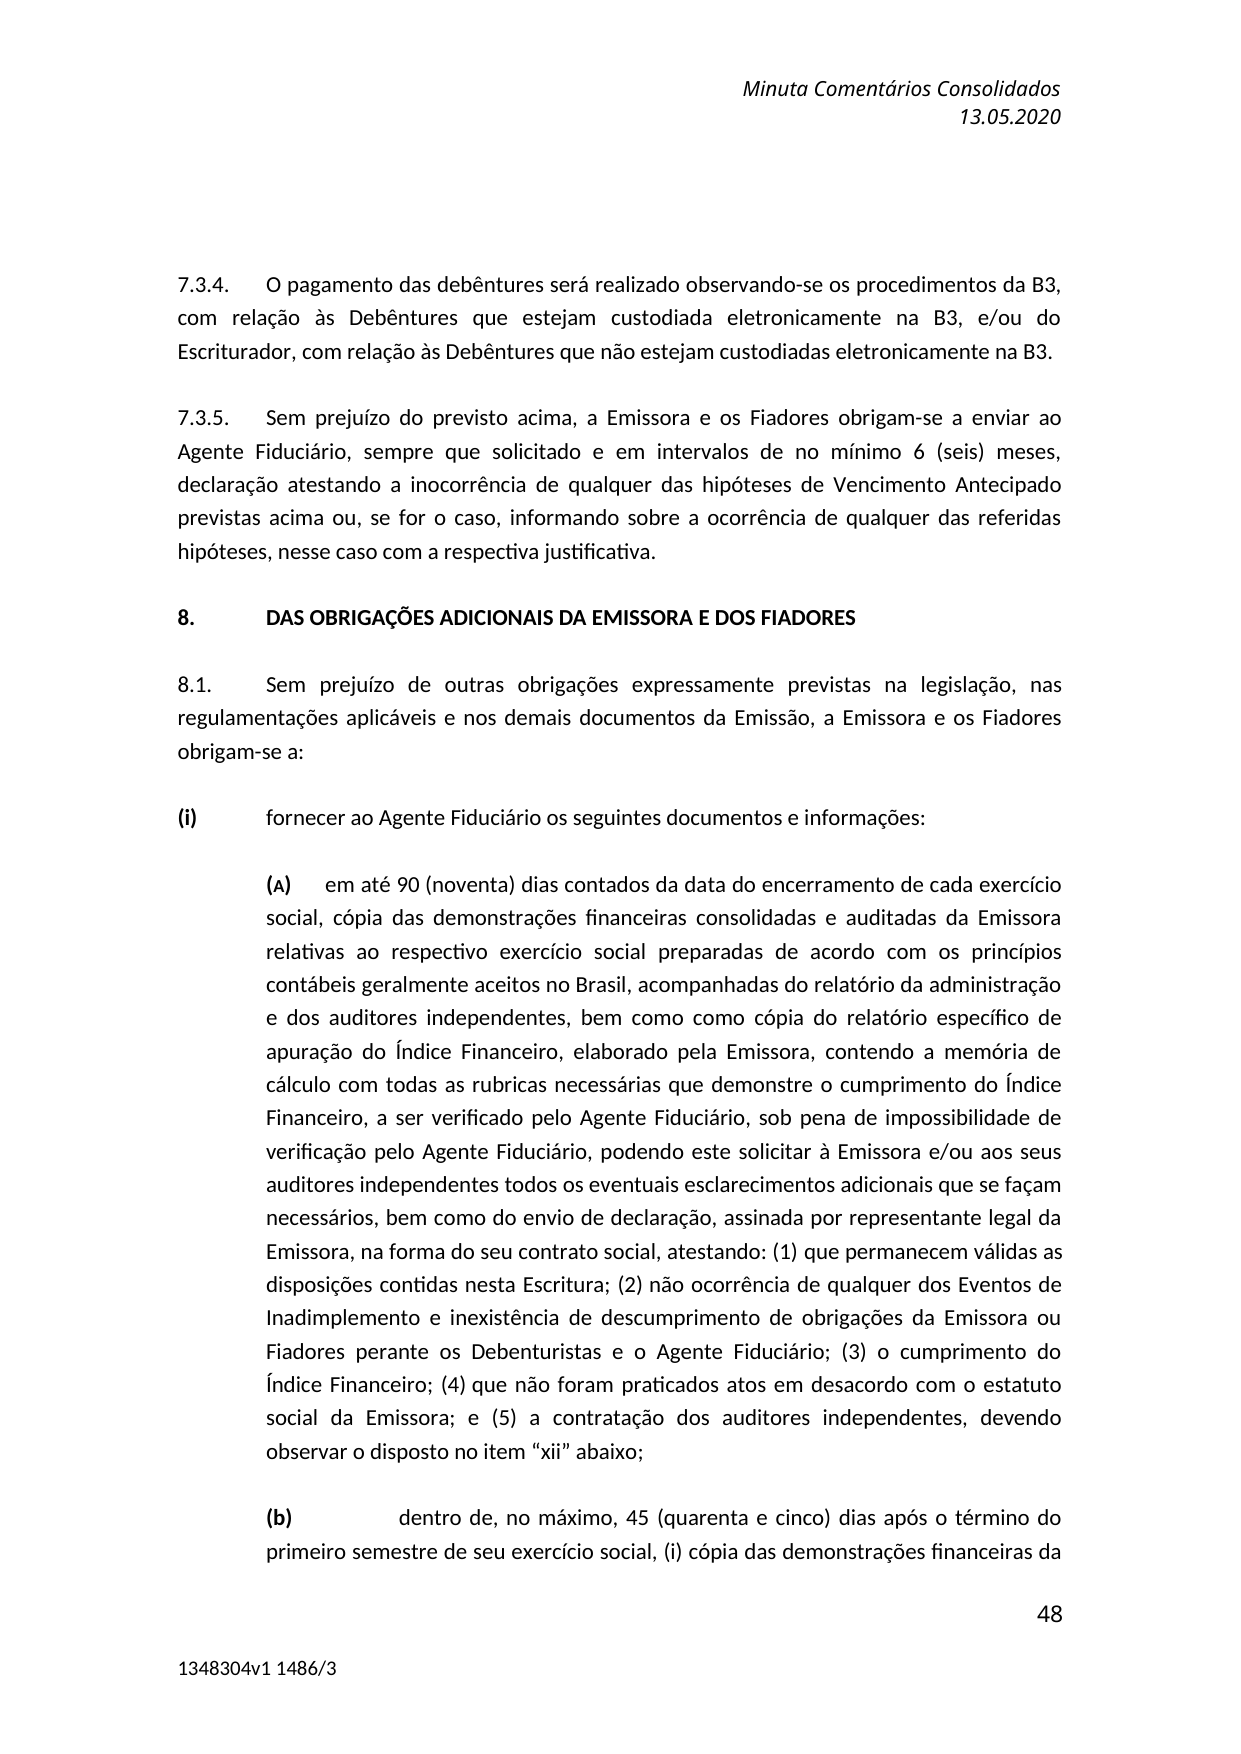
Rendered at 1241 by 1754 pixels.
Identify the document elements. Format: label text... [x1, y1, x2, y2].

list DAS OBRIGAÇÕES ADICIONAIS DA EMISSORA E DOS FIADORES [177, 599, 1063, 632]
list O pagamento das debêntures será realizado observando-se os procedimentos da B3, com relação às Debêntures que estejam custodiada eletronicamente na B3, e/ou do Escriturador, com relação às Debêntures que não estejam custodiadas eletronicamente na B3. [177, 266, 1063, 366]
list em até 90 (noventa) dias contados da data do encerramento de cada exercício social, cópia das demonstrações financeiras consolidadas e auditadas da Emissora relativas ao respectivo exercício social preparadas de acordo com os princípios contábeis geralmente aceitos no Brasil, acompanhadas do relatório da administração e dos auditores independentes, bem como como cópia do relatório específico de apuração do Índice Financeiro, elaborado pela Emissora, contendo a memória de cálculo com todas as rubricas necessárias que demonstre o cumprimento do Índice Financeiro, a ser verificado pelo Agente Fiduciário, sob pena de impossibilidade de verificação pelo Agente Fiduciário, podendo este solicitar à Emissora e/ou aos seus auditores independentes todos os eventuais esclarecimentos adicionais que se façam necessários, bem como do envio de declaração, assinada por representante legal da Emissora, na forma do seu contrato social, atestando: (1) que permanecem válidas as disposições contidas nesta Escritura; (2) não ocorrência de qualquer dos Eventos de Inadimplemento e inexistência de descumprimento de obrigações da Emissora ou Fiadores perante os Debenturistas e o Agente Fiduciário; (3) o cumprimento do Índice Financeiro; (4) que não foram praticados atos em desacordo com o estatuto social da Emissora; e (5) a contratação dos auditores independentes, devendo observar o disposto no item “xii” abaixo; [266, 866, 1063, 1466]
list fornecer ao Agente Fiduciário os seguintes documentos e informações: [177, 799, 1063, 832]
list Sem prejuízo do previsto acima, a Emissora e os Fiadores obrigam-se a enviar ao Agente Fiduciário, sempre que solicitado e em intervalos de no mínimo 6 (seis) meses, declaração atestando a inocorrência de qualquer das hipóteses de Vencimento Antecipado previstas acima ou, se for o caso, informando sobre a ocorrência de qualquer das referidas hipóteses, nesse caso com a respectiva justificativa. [177, 399, 1063, 566]
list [266, 1499, 1063, 1566]
list Sem prejuízo de outras obrigações expressamente previstas na legislação, nas regulamentações aplicáveis e nos demais documentos da Emissão, a Emissora e os Fiadores obrigam-se a: [177, 666, 1063, 766]
